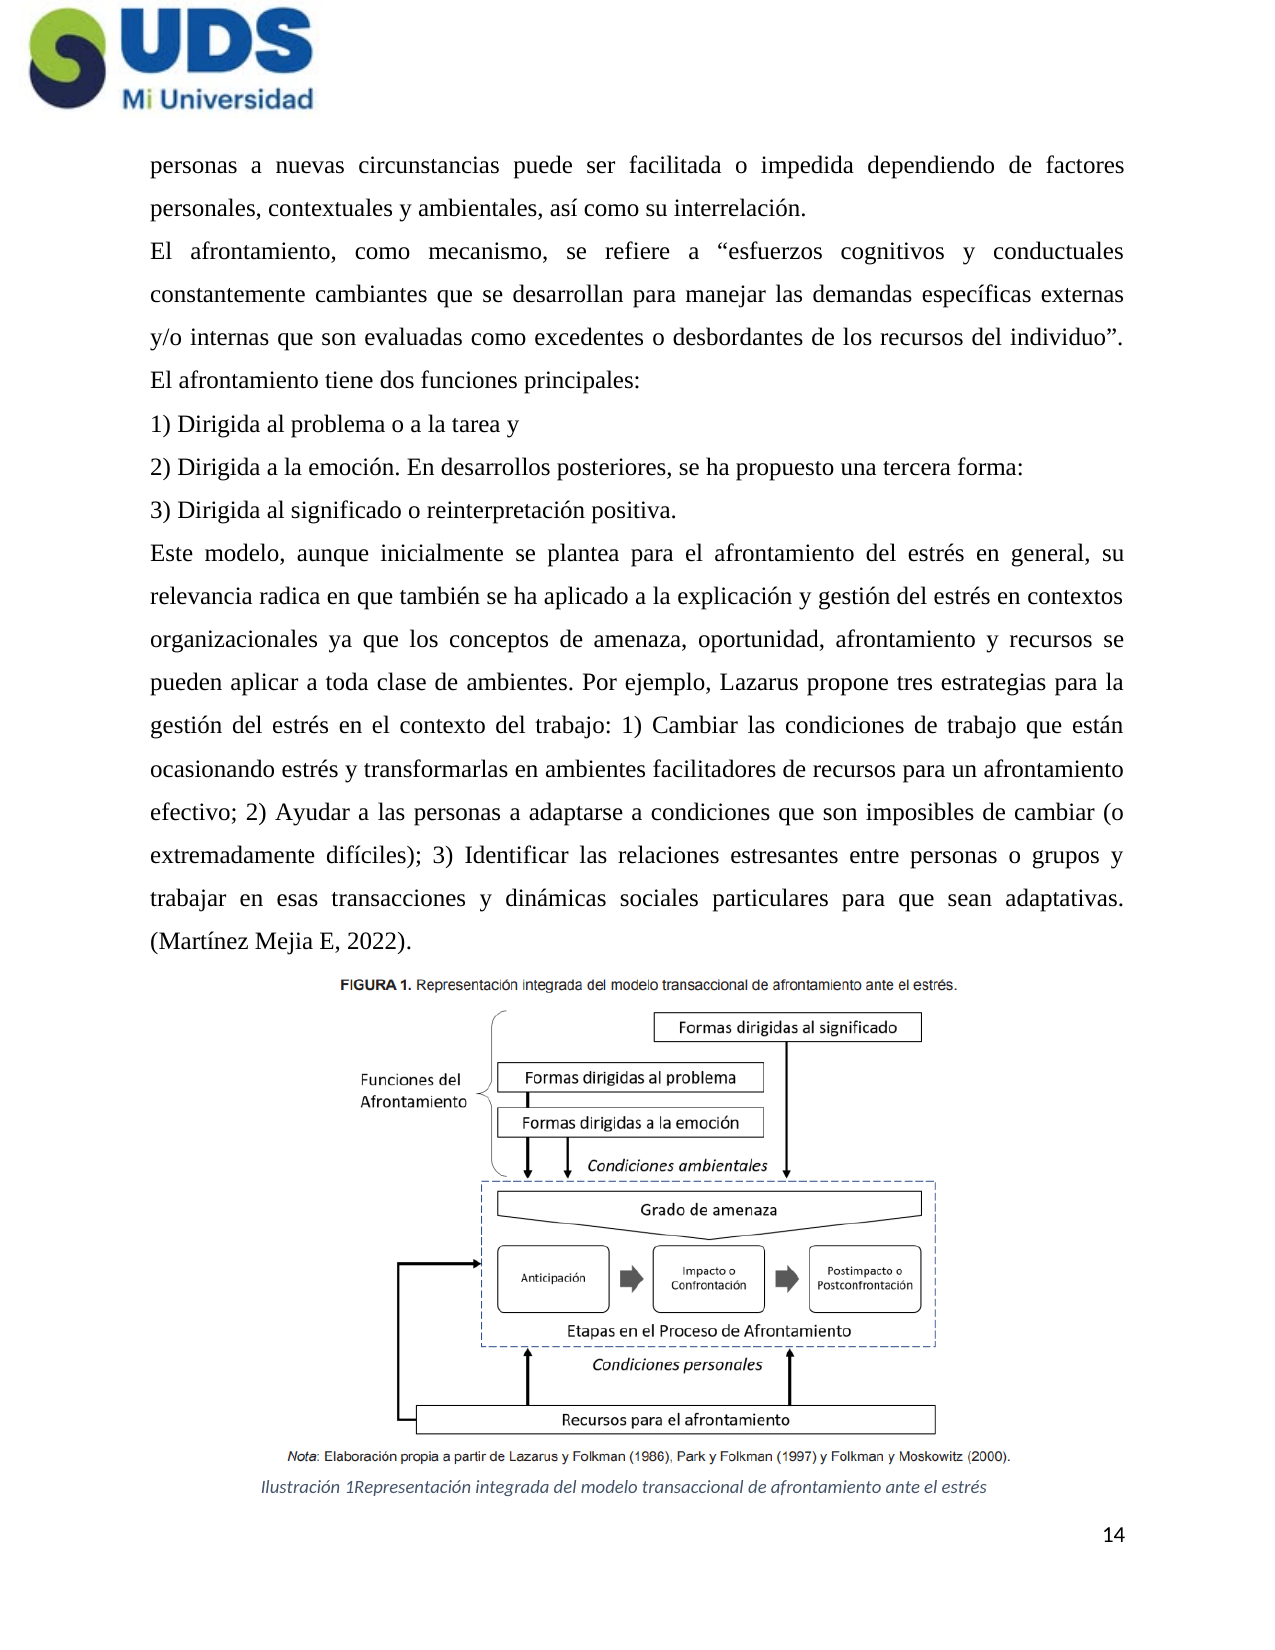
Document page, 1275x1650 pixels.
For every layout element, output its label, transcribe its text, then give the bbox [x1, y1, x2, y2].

text Este modelo, aunque inicialmente se plantea para el afrontamiento del estrés en general, su relevancia radica en que también se ha aplicado a la explicación y gestión del estrés en contextos organizacionales ya que los conceptos de amenaza, oportunidad, afrontamiento y recursos se pueden aplicar a toda clase de ambientes. Por ejemplo, Lazarus propone tres estrategias para la gestión del estrés en el contexto del trabajo: 1) Cambiar las condiciones de trabajo que están ocasionando estrés y transformarlas en ambientes facilitadores de recursos para un afrontamiento efectivo; 2) Ayudar a las personas a adaptarse a condiciones que son imposibles de cambiar (o extremadamente difíciles); 3) Identificar las relaciones estresantes entre personas o grupos y trabajar en esas transacciones y dinámicas sociales particulares para que sean adaptativas. . [150, 538, 1125, 955]
picture [18, 0, 329, 118]
picture [260, 969, 1015, 1467]
text 2) Dirigida a la emoción. En desarrollos posteriores, se ha propuesto una tercera forma: [150, 452, 1125, 481]
text El afrontamiento, como mecanismo, se refiere a “esfuerzos cognitivos y conductuales constantemente cambiantes que se desarrollan para manejar las demandas específicas externas y/o internas que son evaluadas como excedentes o desbordantes de los recursos del individuo”. El afrontamiento tiene dos funciones principales: [150, 236, 1125, 394]
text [150, 150, 1125, 222]
text 1) Dirigida al problema o a la tarea y [150, 409, 1125, 437]
text 3) Dirigida al significado o reinterpretación positiva. [150, 495, 1125, 524]
